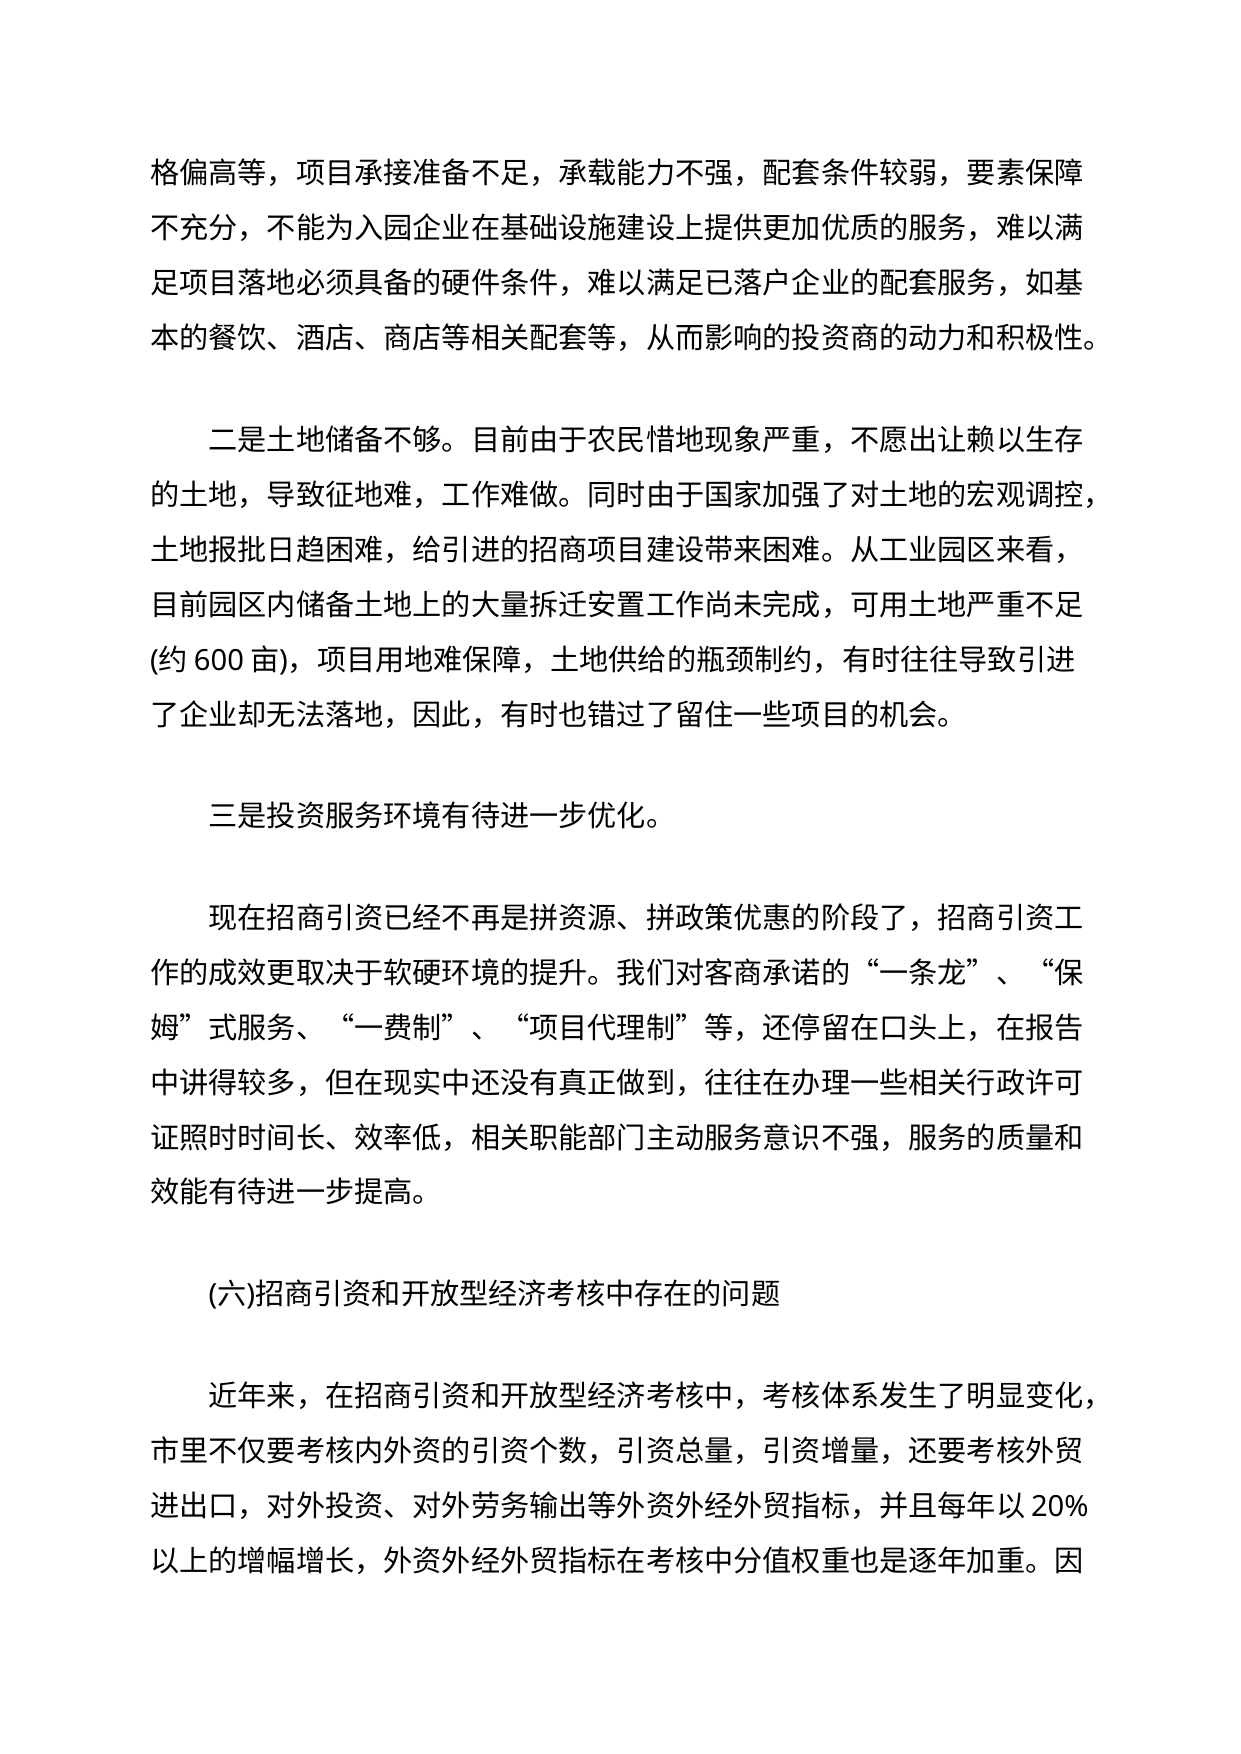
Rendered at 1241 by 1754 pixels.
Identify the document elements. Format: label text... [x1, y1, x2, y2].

text (六)招商引资和开放型经济考核中存在的问题 [150, 1271, 1090, 1313]
text 现在招商引资已经不再是拼资源、拼政策优惠的阶段了，招商引资工作的成效更取决于软硬环境的提升。我们对客商承诺的“一条龙”、“保姆”式服务、“一费制”、“项目代理制”等，还停留在口头上，在报告中讲得较多，但在现实中还没有真正做到，往往在办理一些相关行政许可证照时时间长、效率低，相关职能部门主动服务意识不强，服务的质量和效能有待进一步提高。 [150, 894, 1090, 1211]
text 三是投资服务环境有待进一步优化。 [150, 793, 1090, 835]
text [150, 150, 1090, 357]
text 二是土地储备不够。目前由于农民惜地现象严重，不愿出让赖以生存的土地，导致征地难，工作难做。同时由于国家加强了对土地的宏观调控，土地报批日趋困难，给引进的招商项目建设带来困难。从工业园区来看，目前园区内储备土地上的大量拆迁安置工作尚未完成，可用土地严重不足(约600亩)，项目用地难保障，土地供给的瓶颈制约，有时往往导致引进了企业却无法落地，因此，有时也错过了留住一些项目的机会。 [150, 416, 1090, 733]
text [150, 1373, 1090, 1580]
